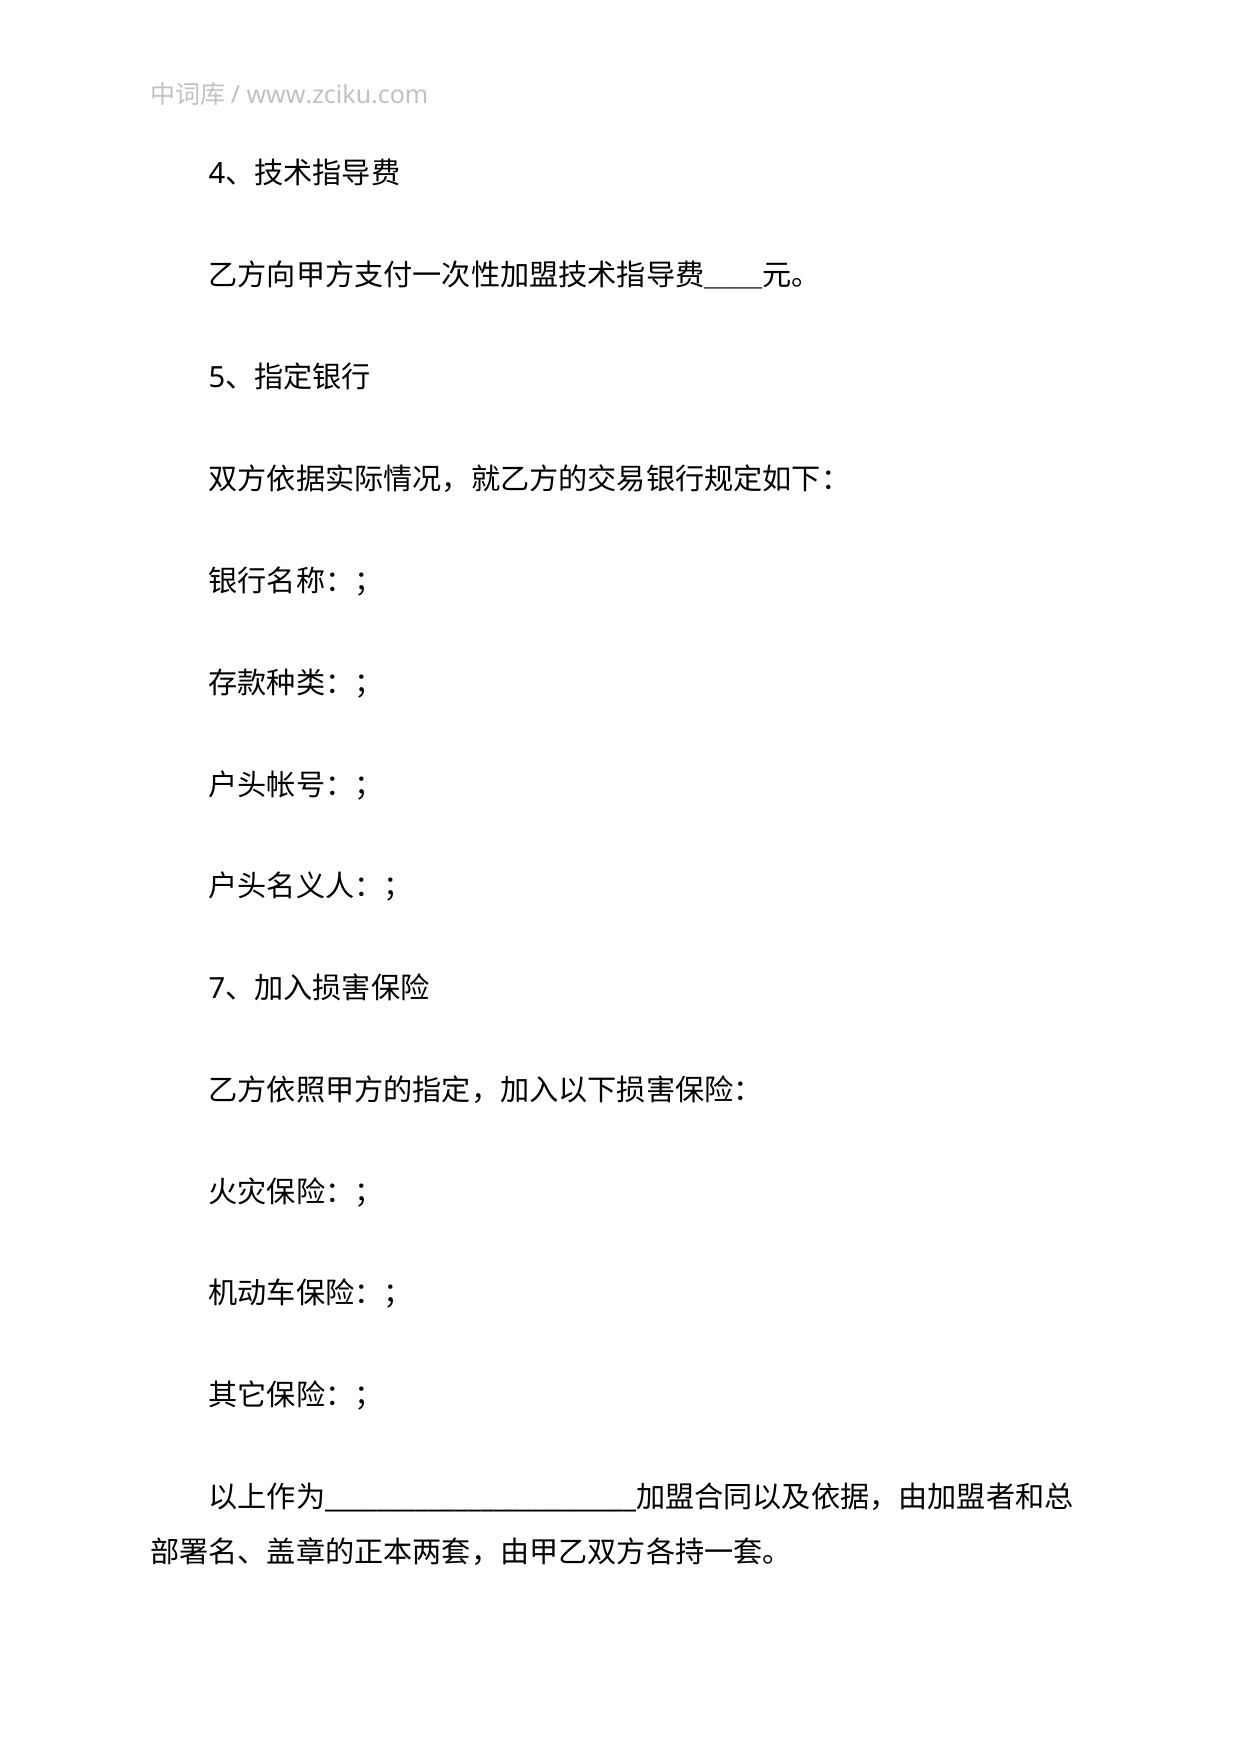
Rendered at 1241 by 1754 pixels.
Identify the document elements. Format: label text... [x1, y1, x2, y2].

text 5、指定银行 [150, 354, 1090, 396]
text 其它保险：； [150, 1372, 1090, 1414]
text 机动车保险：； [150, 1270, 1090, 1312]
text 乙方依照甲方的指定，加入以下损害保险： [150, 1067, 1090, 1109]
text 4、技术指导费 [150, 150, 1090, 192]
text 火灾保险：； [150, 1168, 1090, 1211]
text 双方依据实际情况，就乙方的交易银行规定如下： [150, 456, 1090, 498]
text 7、加入损害保险 [150, 964, 1090, 1007]
text 存款种类：； [150, 659, 1090, 702]
text 乙方向甲方支付一次性加盟技术指导费＿＿元。 [150, 252, 1090, 294]
text 以上作为________________________加盟合同以及依据，由加盟者和总部署名、盖章的正本两套，由甲乙双方各持一套。 [150, 1474, 1090, 1571]
text 户头帐号：； [150, 761, 1090, 803]
text 银行名称：； [150, 557, 1090, 600]
text 户头名义人：； [150, 863, 1090, 905]
